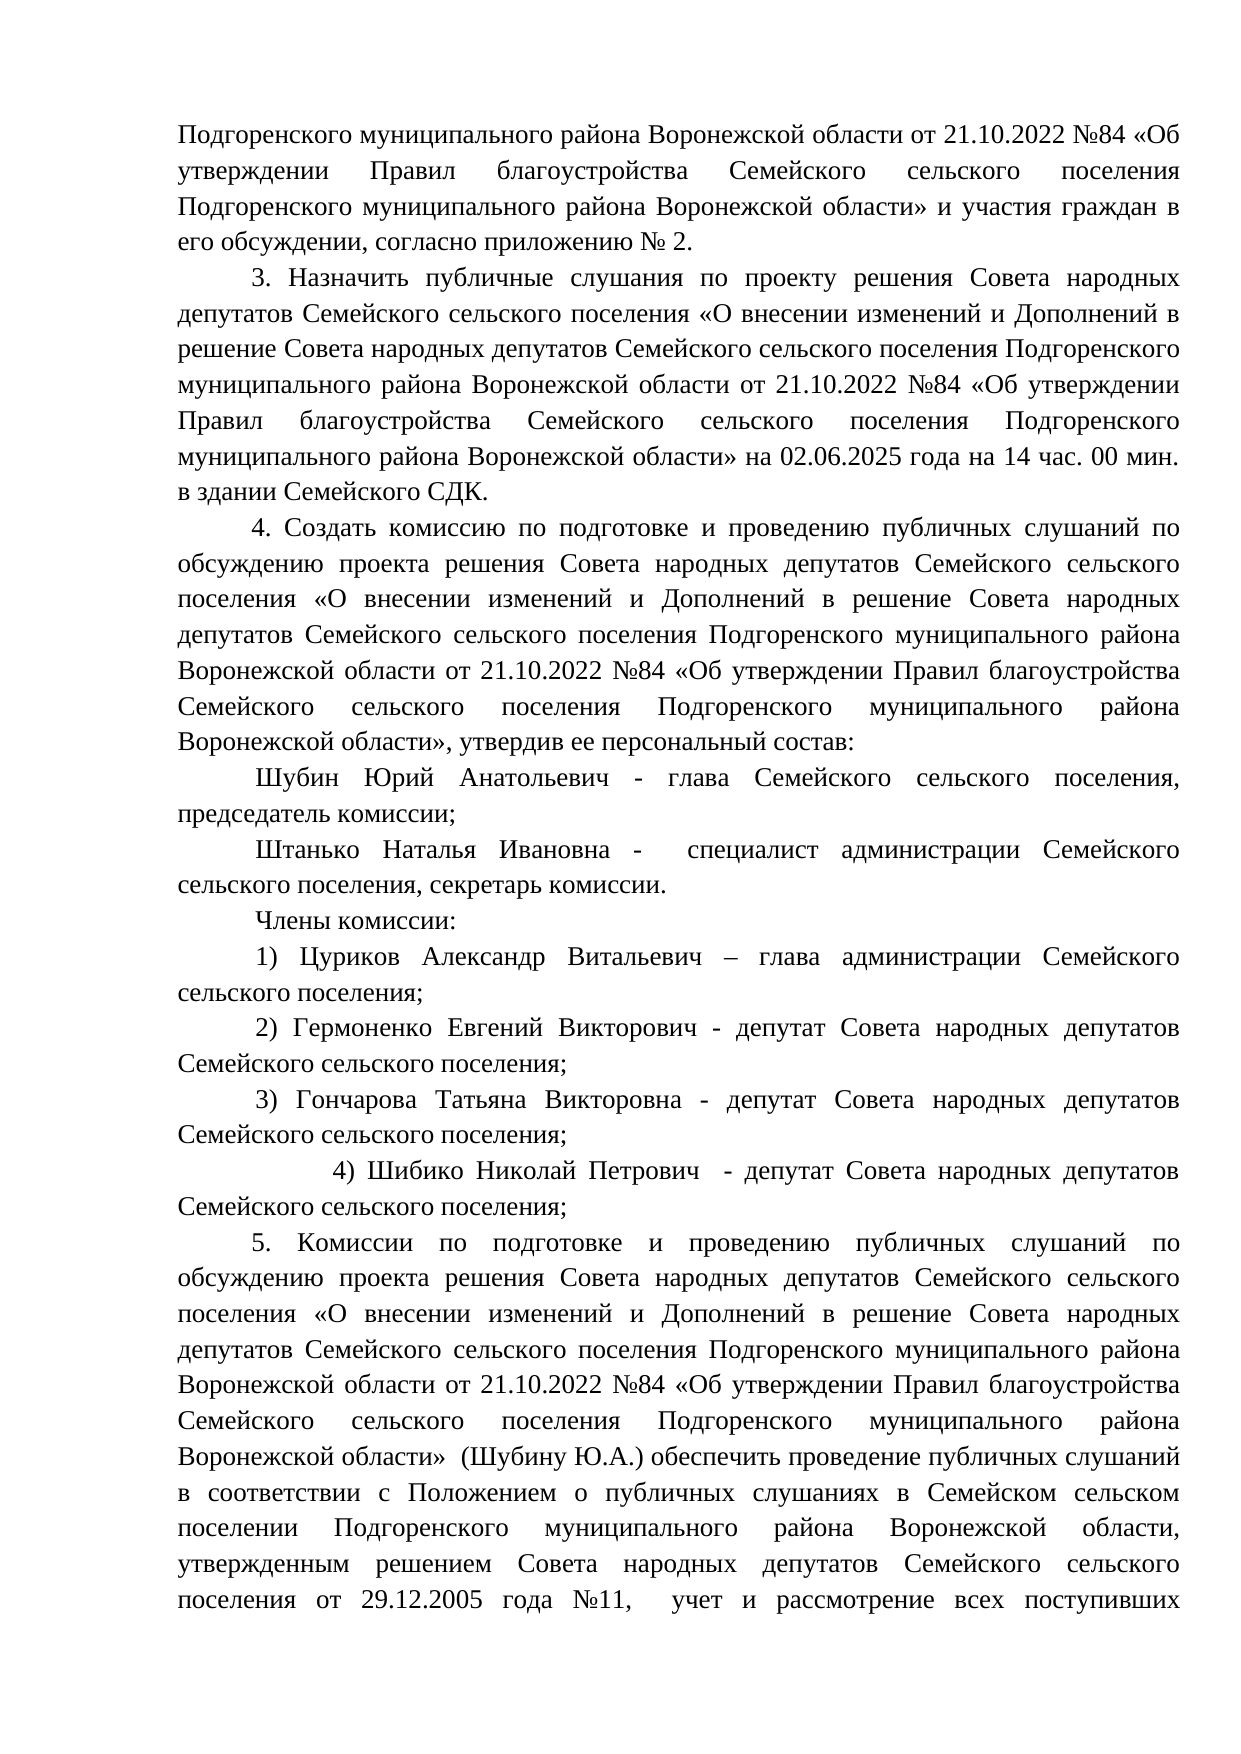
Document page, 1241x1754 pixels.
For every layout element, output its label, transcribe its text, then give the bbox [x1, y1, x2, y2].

text 1) Цуриков Александр Витальевич – глава администрации Семейского сельского поселения; [177, 940, 1181, 1007]
text Члены комиссии: [177, 904, 1181, 935]
text Штанько Наталья Ивановна - специалист администрации Семейского сельского поселения, секретарь комиссии. [177, 833, 1181, 899]
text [177, 118, 1181, 256]
text 2) Гермоненко Евгений Викторович - депутат Совета народных депутатов Семейского сельского поселения; [177, 1011, 1181, 1078]
text 3) Гончарова Татьяна Викторовна - депутат Совета народных депутатов Семейского сельского поселения; [177, 1083, 1181, 1150]
text 3. Назначить публичные слушания по проекту решения Совета народных депутатов Семейского сельского поселения «О внесении изменений и Дополнений в решение Совета народных депутатов Семейского сельского поселения Подгоренского муниципального района Воронежской области от 21.10.2022 №84 «Об утверждении Правил благоустройства Семейского сельского поселения Подгоренского муниципального района Воронежской области» на 02.06.2025 года на 14 час. 00 мин. в здании Семейского СДК. [177, 261, 1181, 507]
text 4. Создать комиссию по подготовке и проведению публичных слушаний по обсуждению проекта решения Совета народных депутатов Семейского сельского поселения «О внесении изменений и Дополнений в решение Совета народных депутатов Семейского сельского поселения Подгоренского муниципального района Воронежской области от 21.10.2022 №84 «Об утверждении Правил благоустройства Семейского сельского поселения Подгоренского муниципального района Воронежской области», утвердив ее персональный состав: [177, 511, 1181, 757]
text Шубин Юрий Анатольевич - глава Семейского сельского поселения, председатель комиссии; [177, 761, 1181, 828]
text 4) Шибико Николай Петрович - депутат Совета народных депутатов Семейского сельского поселения; [177, 1154, 1181, 1221]
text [177, 1226, 1181, 1614]
